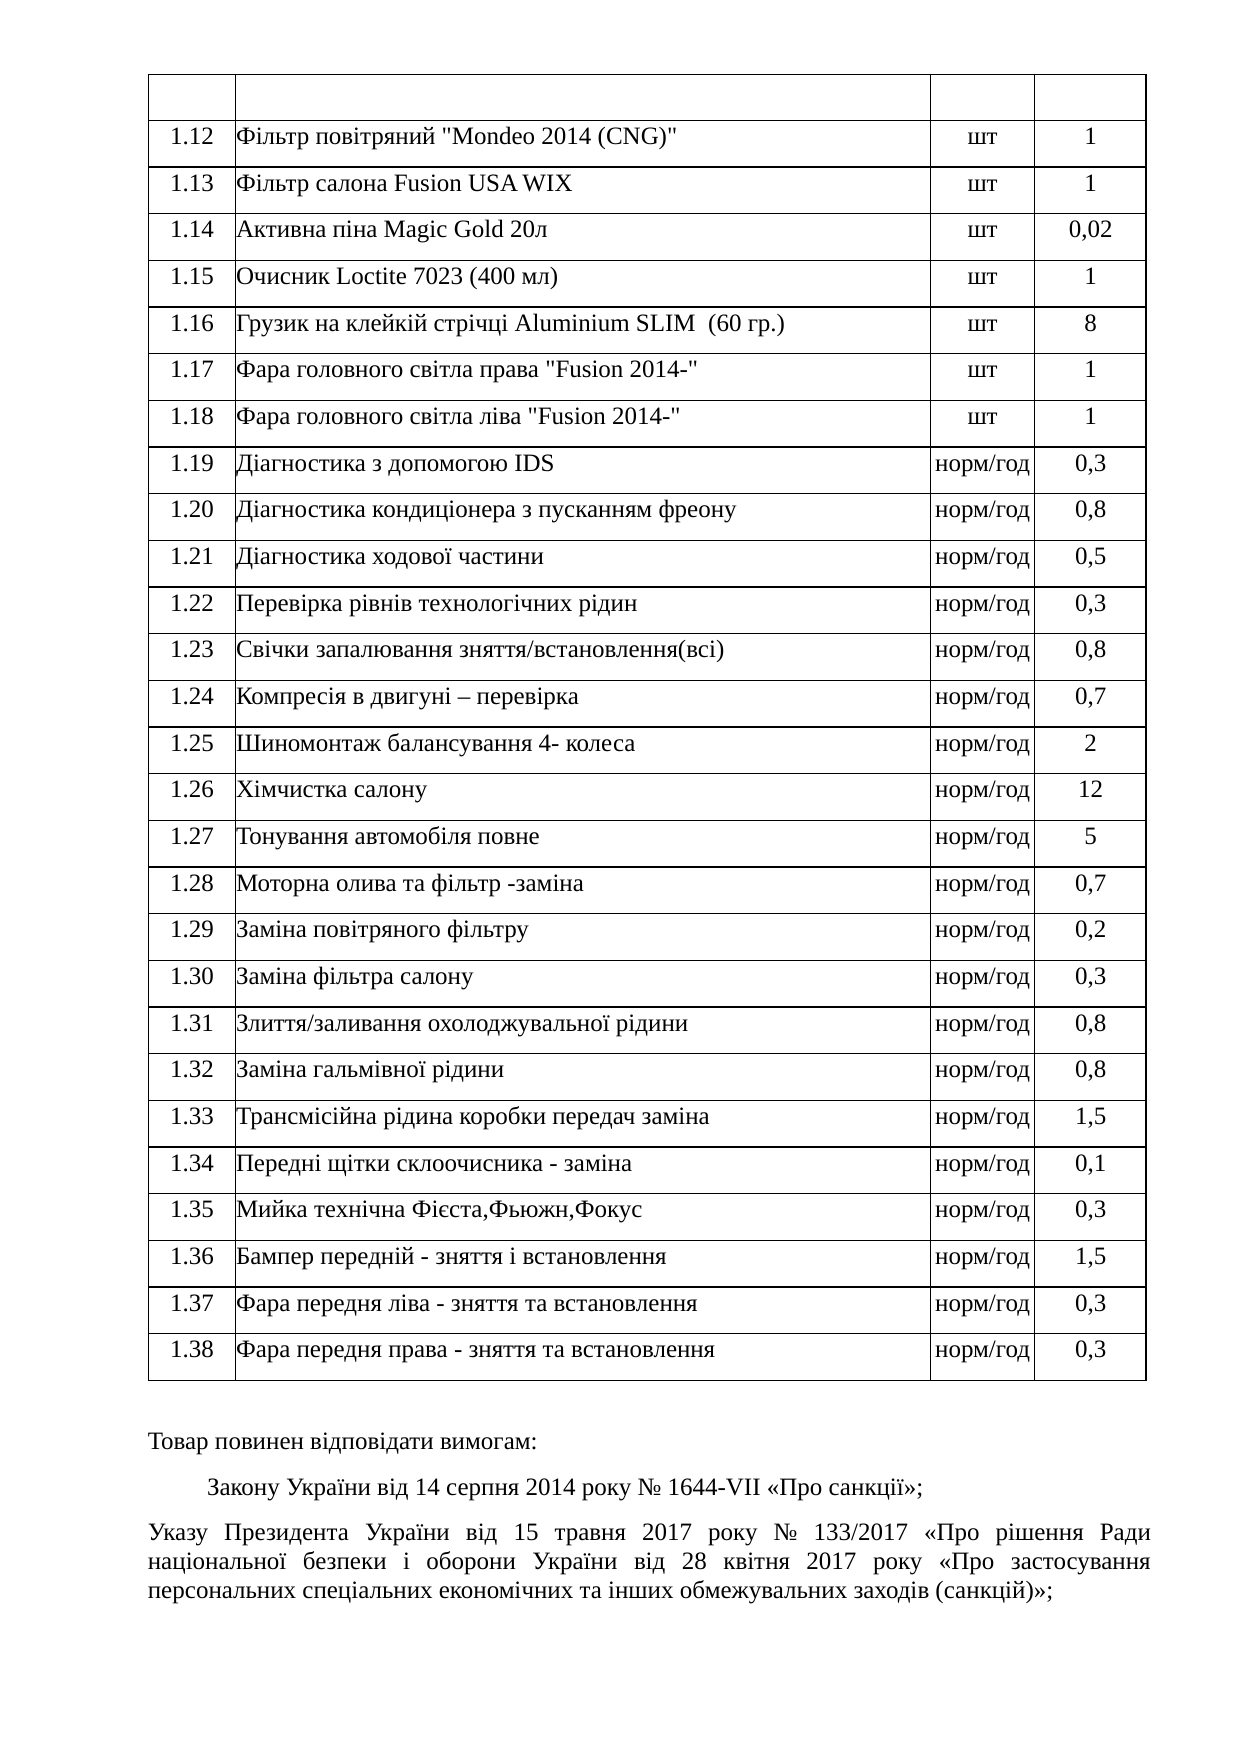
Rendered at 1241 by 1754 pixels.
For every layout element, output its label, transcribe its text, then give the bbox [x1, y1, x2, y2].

table_cell 5 [1035, 821, 1145, 866]
text Указу Президента України від 15 травня 2017 року № 133/2017 «Про рішення Ради національної безпеки і оборони України від 28 квітня 2017 року «Про застосування персональних спеціальних економічних та інших обмежувальних заходів (санкцій)»; [148, 1517, 1152, 1603]
table_cell 1 [1035, 121, 1145, 166]
table_cell 1.23 [149, 634, 235, 680]
table_cell 1.17 [149, 354, 235, 400]
table_cell 0,3 [1035, 1194, 1145, 1240]
table_cell 1.12 [149, 121, 235, 166]
table_cell 1 [1035, 401, 1145, 446]
table_cell 0,3 [1035, 588, 1145, 633]
table_cell 1,5 [1035, 1101, 1145, 1146]
table_cell 1.20 [149, 494, 235, 540]
table_cell 1.24 [149, 681, 235, 726]
table_cell 1.31 [149, 1008, 235, 1053]
table_cell норм/год [931, 868, 1034, 913]
table_cell шт [931, 261, 1034, 306]
table_cell 0,8 [1035, 494, 1145, 540]
table_cell Діагностика з допомогою IDS [236, 448, 930, 493]
table_cell 1.13 [149, 168, 235, 213]
table_cell 1.35 [149, 1194, 235, 1240]
table_cell норм/год [931, 494, 1034, 540]
table_cell 0,3 [1035, 1288, 1145, 1333]
table_cell норм/год [931, 728, 1034, 773]
table_cell шт [931, 401, 1034, 446]
table_cell 1.37 [149, 1288, 235, 1333]
table_cell шт [931, 354, 1034, 400]
table_cell Активна піна Magic Gold 20л [236, 214, 930, 260]
table_cell Фара передня права - зняття та встановлення [236, 1334, 930, 1380]
table_cell 1 [1035, 168, 1145, 213]
table_cell норм/год [931, 1054, 1034, 1100]
table_cell норм/год [931, 681, 1034, 726]
table_cell Фільтр салона Fusion USA WIX [236, 168, 930, 213]
table_cell норм/год [931, 774, 1034, 820]
table_cell 1,5 [1035, 1241, 1145, 1286]
table_cell норм/год [931, 961, 1034, 1006]
table_cell 0,02 [1035, 214, 1145, 260]
text Товар повинен відповідати вимогам: [148, 1426, 1152, 1455]
table_cell Трансмісійна рідина коробки передач заміна [236, 1101, 930, 1146]
table_cell норм/год [931, 821, 1034, 866]
table_cell 1.28 [149, 868, 235, 913]
table_cell Грузик на клейкій стрічці Aluminium SLIM (60 гр.) [236, 308, 930, 353]
table_cell 2 [1035, 728, 1145, 773]
table_cell 0,8 [1035, 634, 1145, 680]
table_cell Діагностика ходової частини [236, 541, 930, 586]
table_cell 1.16 [149, 308, 235, 353]
table_cell 1.18 [149, 401, 235, 446]
table_cell Заміна повітряного фільтру [236, 914, 930, 960]
table_cell Злиття/заливання охолоджувальної рідини [236, 1008, 930, 1053]
table_cell норм/год [931, 448, 1034, 493]
table_cell Хімчистка салону [236, 774, 930, 820]
table_cell 1.33 [149, 1101, 235, 1146]
table_cell норм/год [931, 1101, 1034, 1146]
table_cell 1 [1035, 261, 1145, 306]
table_cell Очисник Loctite 7023 (400 мл) [236, 261, 930, 306]
table_cell 1.11 [149, 75, 235, 120]
table_cell Тонування автомобіля повне [236, 821, 930, 866]
table_cell 12 [1035, 774, 1145, 820]
table_cell 0,7 [1035, 868, 1145, 913]
table_cell Діагностика кондиціонера з пусканням фреону [236, 494, 930, 540]
table_cell шт [931, 308, 1034, 353]
table_cell 0,2 [1035, 914, 1145, 960]
table_cell 1.14 [149, 214, 235, 260]
table_cell 1.34 [149, 1148, 235, 1193]
table_cell Фільтр повітряний "Mondeo 2014 (CNG)" [236, 121, 930, 166]
table_cell норм/год [931, 1194, 1034, 1240]
table_cell Фара головного світла ліва "Fusion 2014-" [236, 401, 930, 446]
table_cell 1.21 [149, 541, 235, 586]
table_cell 1 [1035, 75, 1145, 120]
table_cell норм/год [931, 914, 1034, 960]
table_cell норм/год [931, 1334, 1034, 1380]
table_cell шт [931, 75, 1034, 120]
table_cell 1.26 [149, 774, 235, 820]
table_cell норм/год [931, 1148, 1034, 1193]
table_cell Компресія в двигуні – перевірка [236, 681, 930, 726]
table_cell 1.25 [149, 728, 235, 773]
table_cell 1.36 [149, 1241, 235, 1286]
table_cell норм/год [931, 1241, 1034, 1286]
table_cell норм/год [931, 634, 1034, 680]
table_cell Свічки запалювання зняття/встановлення(всі) [236, 634, 930, 680]
table_cell норм/год [931, 1008, 1034, 1053]
text Закону України від 14 серпня 2014 року № 1644-VІІ «Про санкції»; [148, 1472, 1152, 1501]
table_cell 1 [1035, 354, 1145, 400]
table_cell Заміна фільтра салону [236, 961, 930, 1006]
table_cell 0,8 [1035, 1008, 1145, 1053]
table_cell 1.27 [149, 821, 235, 866]
table_cell 8 [1035, 308, 1145, 353]
table_cell Бампер передній - зняття і встановлення [236, 1241, 930, 1286]
table_cell 0,3 [1035, 1334, 1145, 1380]
table_cell 0,7 [1035, 681, 1145, 726]
table_cell норм/год [931, 1288, 1034, 1333]
table_cell Моторна олива та фільтр -заміна [236, 868, 930, 913]
table_cell норм/год [931, 588, 1034, 633]
table_cell 0,8 [1035, 1054, 1145, 1100]
table_cell норм/год [931, 541, 1034, 586]
table_cell шт [931, 214, 1034, 260]
table_cell 0,5 [1035, 541, 1145, 586]
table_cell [236, 75, 930, 120]
table_cell шт [931, 168, 1034, 213]
table_cell 0,3 [1035, 448, 1145, 493]
table_cell Шиномонтаж балансування 4- колеса [236, 728, 930, 773]
table_cell 1.30 [149, 961, 235, 1006]
table_cell 0,3 [1035, 961, 1145, 1006]
table_cell Фара головного світла права "Fusion 2014-" [236, 354, 930, 400]
table_cell Передні щітки склоочисника - заміна [236, 1148, 930, 1193]
table_cell 1.29 [149, 914, 235, 960]
table_cell Заміна гальмівної рідини [236, 1054, 930, 1100]
table_cell Фара передня ліва - зняття та встановлення [236, 1288, 930, 1333]
table_cell 1.19 [149, 448, 235, 493]
table_cell 1.22 [149, 588, 235, 633]
table_cell Перевірка рівнів технологічних рідин [236, 588, 930, 633]
table_cell 1.15 [149, 261, 235, 306]
table_cell 1.32 [149, 1054, 235, 1100]
table_cell шт [931, 121, 1034, 166]
table_cell Мийка технічна Фієста,Фьюжн,Фокус [236, 1194, 930, 1240]
table_cell 0,1 [1035, 1148, 1145, 1193]
table_cell 1.38 [149, 1334, 235, 1380]
